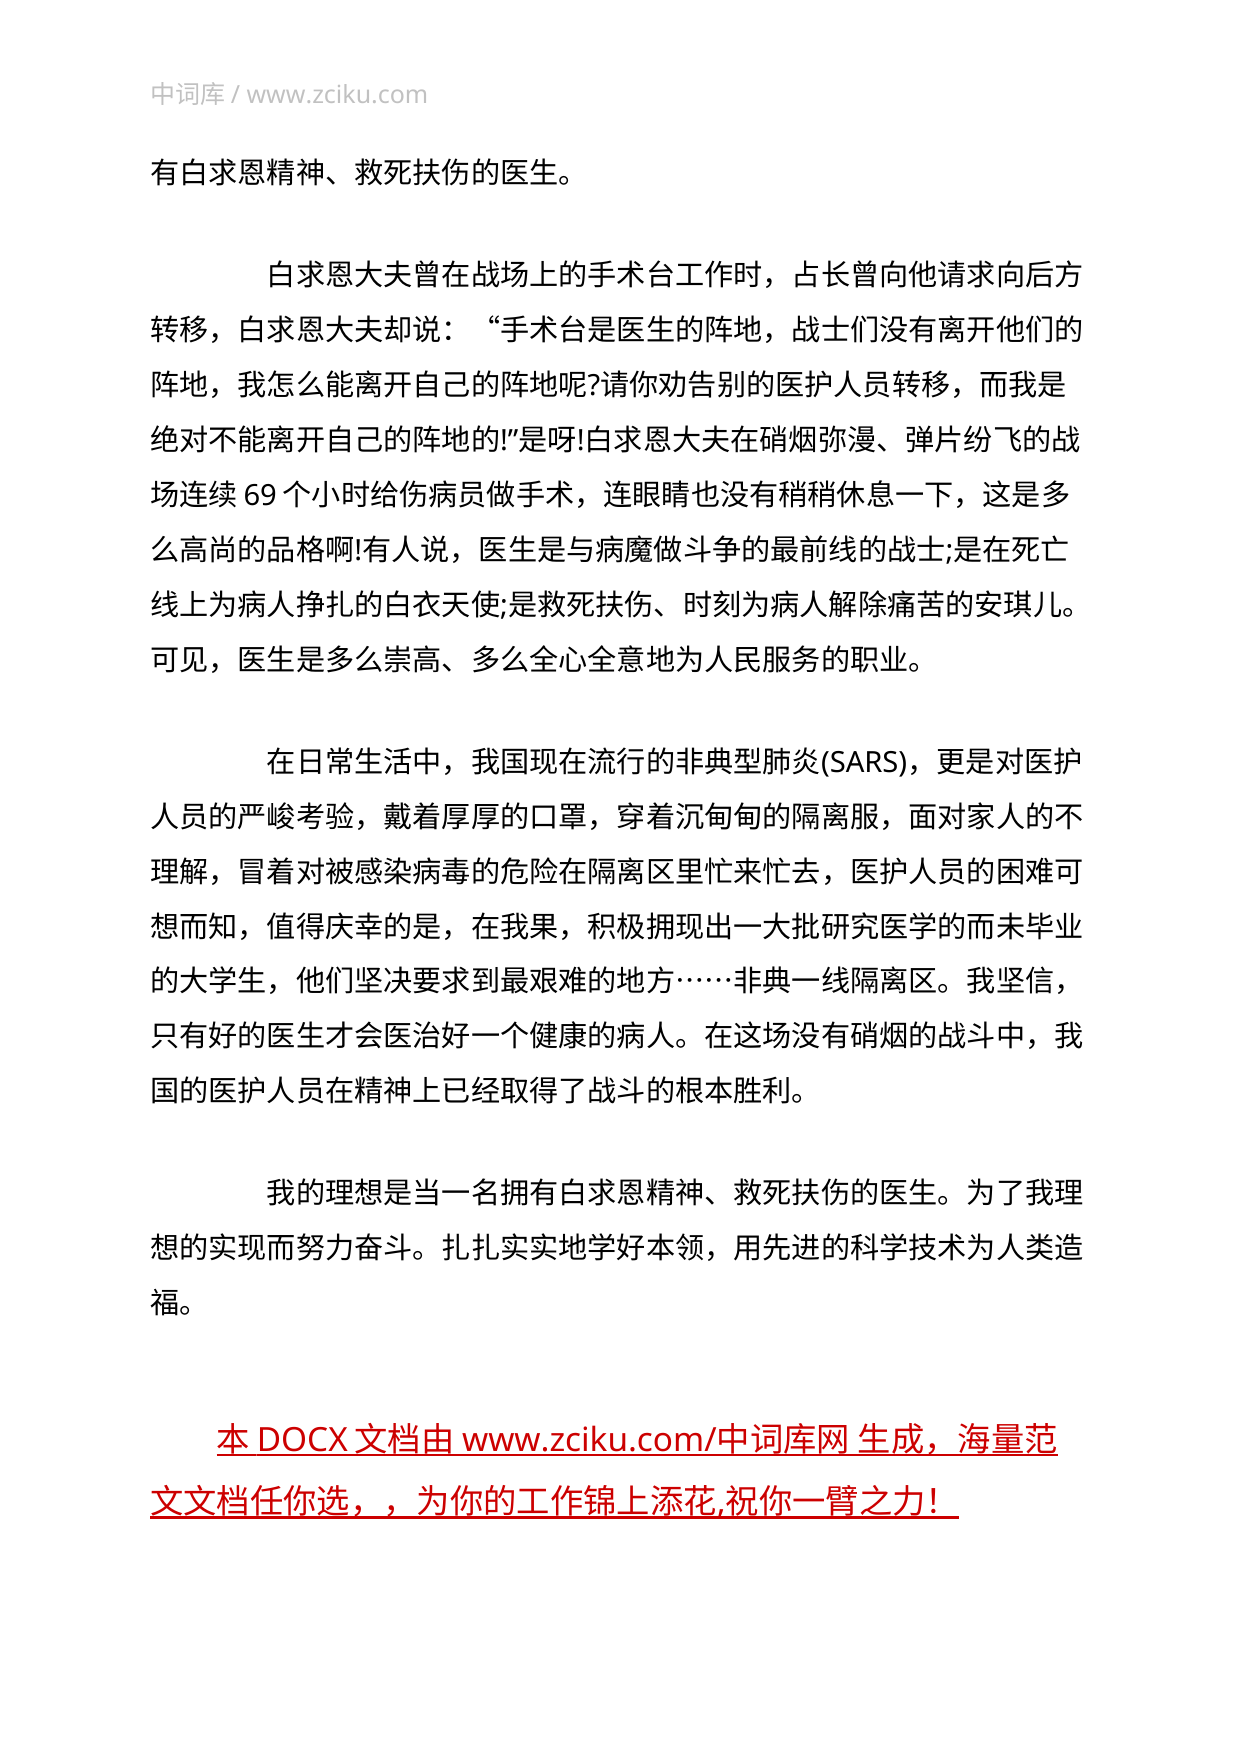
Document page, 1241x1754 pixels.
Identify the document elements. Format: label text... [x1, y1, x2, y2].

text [150, 150, 1090, 192]
text 在日常生活中，我国现在流行的非典型肺炎(SARS)，更是对医护人员的严峻考验，戴着厚厚的口罩，穿着沉甸甸的隔离服，面对家人的不理解，冒着对被感染病毒的危险在隔离区里忙来忙去，医护人员的困难可想而知，值得庆幸的是，在我果，积极拥现出一大批研究医学的而未毕业的大学生，他们坚决要求到最艰难的地方……非典一线隔离区。我坚信，只有好的医生才会医治好一个健康的病人。在这场没有硝烟的战斗中，我国的医护人员在精神上已经取得了战斗的根本胜利。 [150, 738, 1090, 1110]
text 本DOCX文档由 www.zciku.com/中词库网 生成，海量范文文档任你选，，为你的工作锦上添花,祝你一臂之力！ [150, 1412, 1090, 1524]
text 我的理想是当一名拥有白求恩精神、救死扶伤的医生。为了我理想的实现而努力奋斗。扎扎实实地学好本领，用先进的科学技术为人类造福。 [150, 1169, 1090, 1322]
text 白求恩大夫曾在战场上的手术台工作时，占长曾向他请求向后方转移，白求恩大夫却说：“手术台是医生的阵地，战士们没有离开他们的阵地，我怎么能离开自己的阵地呢?请你劝告别的医护人员转移，而我是绝对不能离开自己的阵地的!”是呀!白求恩大夫在硝烟弥漫、弹片纷飞的战场连续69个小时给伤病员做手术，连眼睛也没有稍稍休息一下，这是多么高尚的品格啊!有人说，医生是与病魔做斗争的最前线的战士;是在死亡线上为病人挣扎的白衣天使;是救死扶伤、时刻为病人解除痛苦的安琪儿。可见，医生是多么崇高、多么全心全意地为人民服务的职业。 [150, 252, 1090, 679]
